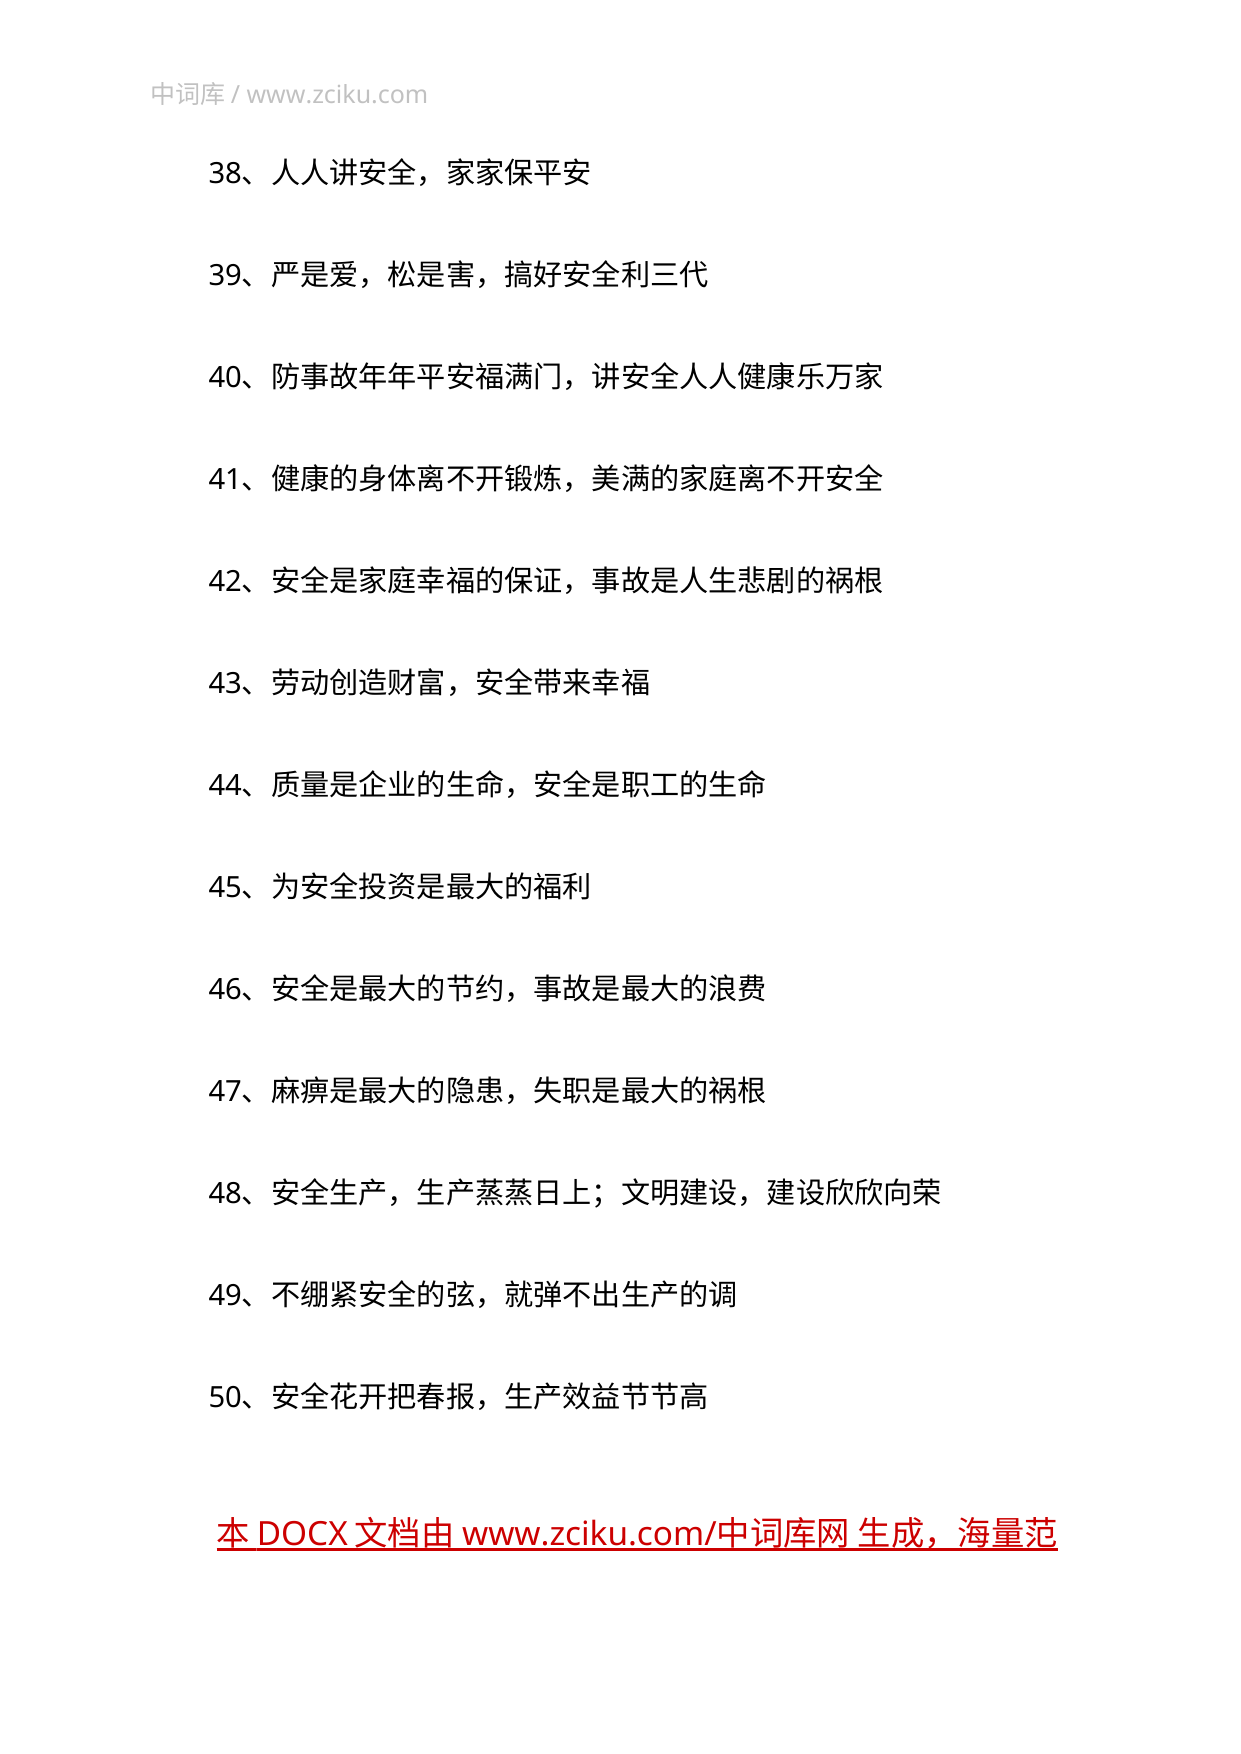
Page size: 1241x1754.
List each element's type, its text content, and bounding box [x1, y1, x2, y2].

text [150, 1507, 1090, 1555]
text 45、为安全投资是最大的福利 [150, 864, 1090, 906]
text 50、安全花开把春报，生产效益节节高 [150, 1374, 1090, 1416]
text 46、安全是最大的节约，事故是最大的浪费 [150, 966, 1090, 1008]
text 40、防事故年年平安福满门，讲安全人人健康乐万家 [150, 354, 1090, 396]
text 47、麻痹是最大的隐患，失职是最大的祸根 [150, 1068, 1090, 1110]
text 42、安全是家庭幸福的保证，事故是人生悲剧的祸根 [150, 558, 1090, 600]
text 48、安全生产，生产蒸蒸日上；文明建设，建设欣欣向荣 [150, 1170, 1090, 1212]
text 43、劳动创造财富，安全带来幸福 [150, 660, 1090, 702]
text 44、质量是企业的生命，安全是职工的生命 [150, 762, 1090, 804]
text 38、人人讲安全，家家保平安 [150, 150, 1090, 192]
text 49、不绷紧安全的弦，就弹不出生产的调 [150, 1272, 1090, 1314]
text 39、严是爱，松是害，搞好安全利三代 [150, 252, 1090, 294]
text 41、健康的身体离不开锻炼，美满的家庭离不开安全 [150, 456, 1090, 498]
